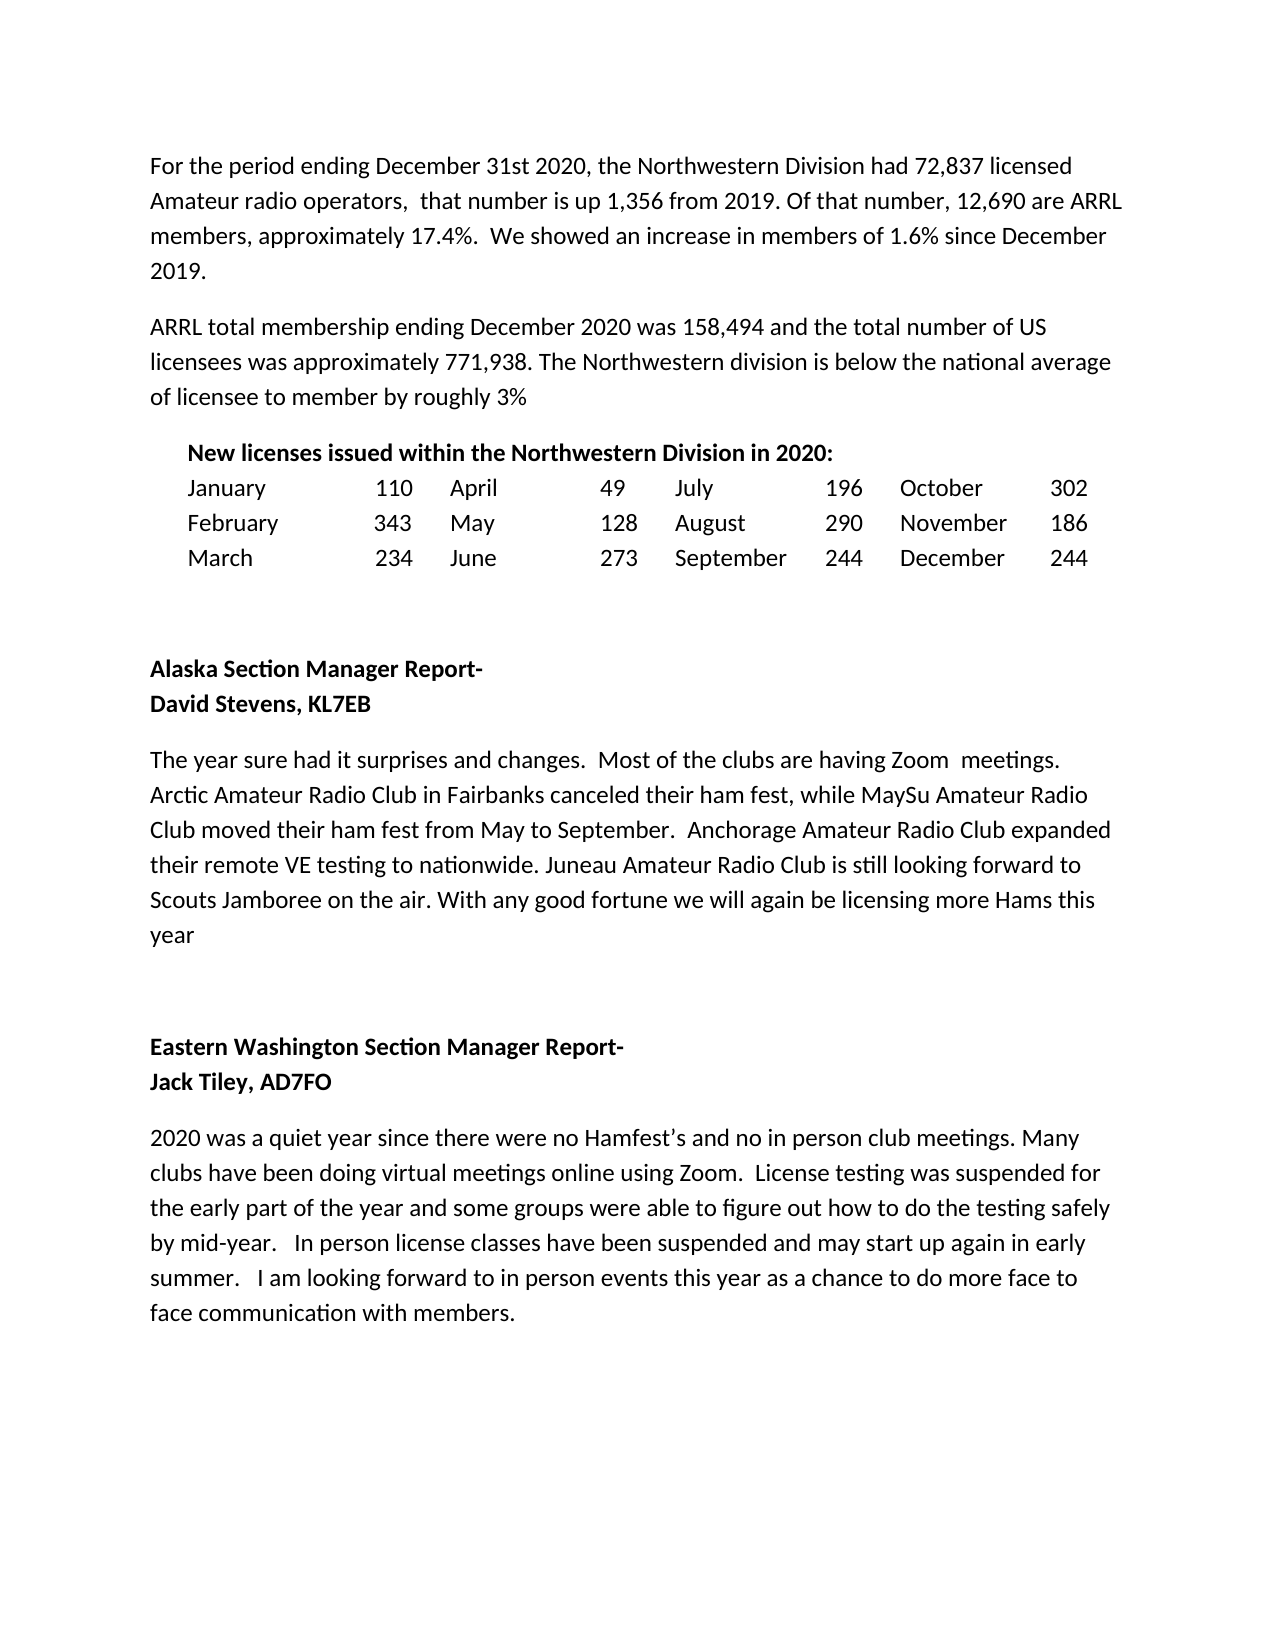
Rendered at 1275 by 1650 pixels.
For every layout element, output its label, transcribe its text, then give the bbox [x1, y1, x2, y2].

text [150, 150, 1125, 286]
text ARRL total membership ending December 2020 was 158,494 and the total number of US licensees was approximately 771,938. The Northwestern division is below the national average of licensee to member by roughly 3% [150, 311, 1125, 411]
text 2020 was a quiet year since there were no Hamfest’s and no in person club meetings. Many clubs have been doing virtual meetings online using Zoom. License testing was suspended for the early part of the year and some groups were able to figure out how to do the testing safely by mid-year. In person license classes have been suspended and may start up again in early summer. I am looking forward to in person events this year as a chance to do more face to face communication with members. [150, 1122, 1125, 1327]
text New licenses issued within the Northwestern Division in 2020: January 110 April 49 July 196 October 302 February 343 May 128 August 290 November 186 March 234 June 273 September 244 December 244 [187, 437, 1125, 572]
text Eastern Washington Section Manager Report- Jack Tiley, AD7FO [150, 1031, 1125, 1096]
text Alaska Section Manager Report- David Stevens, KL7EB [150, 653, 1125, 719]
text The year sure had it surprises and changes. Most of the clubs are having Zoom meetings. Arctic Amateur Radio Club in Fairbanks canceled their ham fest, while MaySu Amateur Radio Club moved their ham fest from May to September. Anchorage Amateur Radio Club expanded their remote VE testing to nationwide. Juneau Amateur Radio Club is still looking forward to Scouts Jamboree on the air. With any good fortune we will again be licensing more Hams this year [150, 744, 1125, 950]
